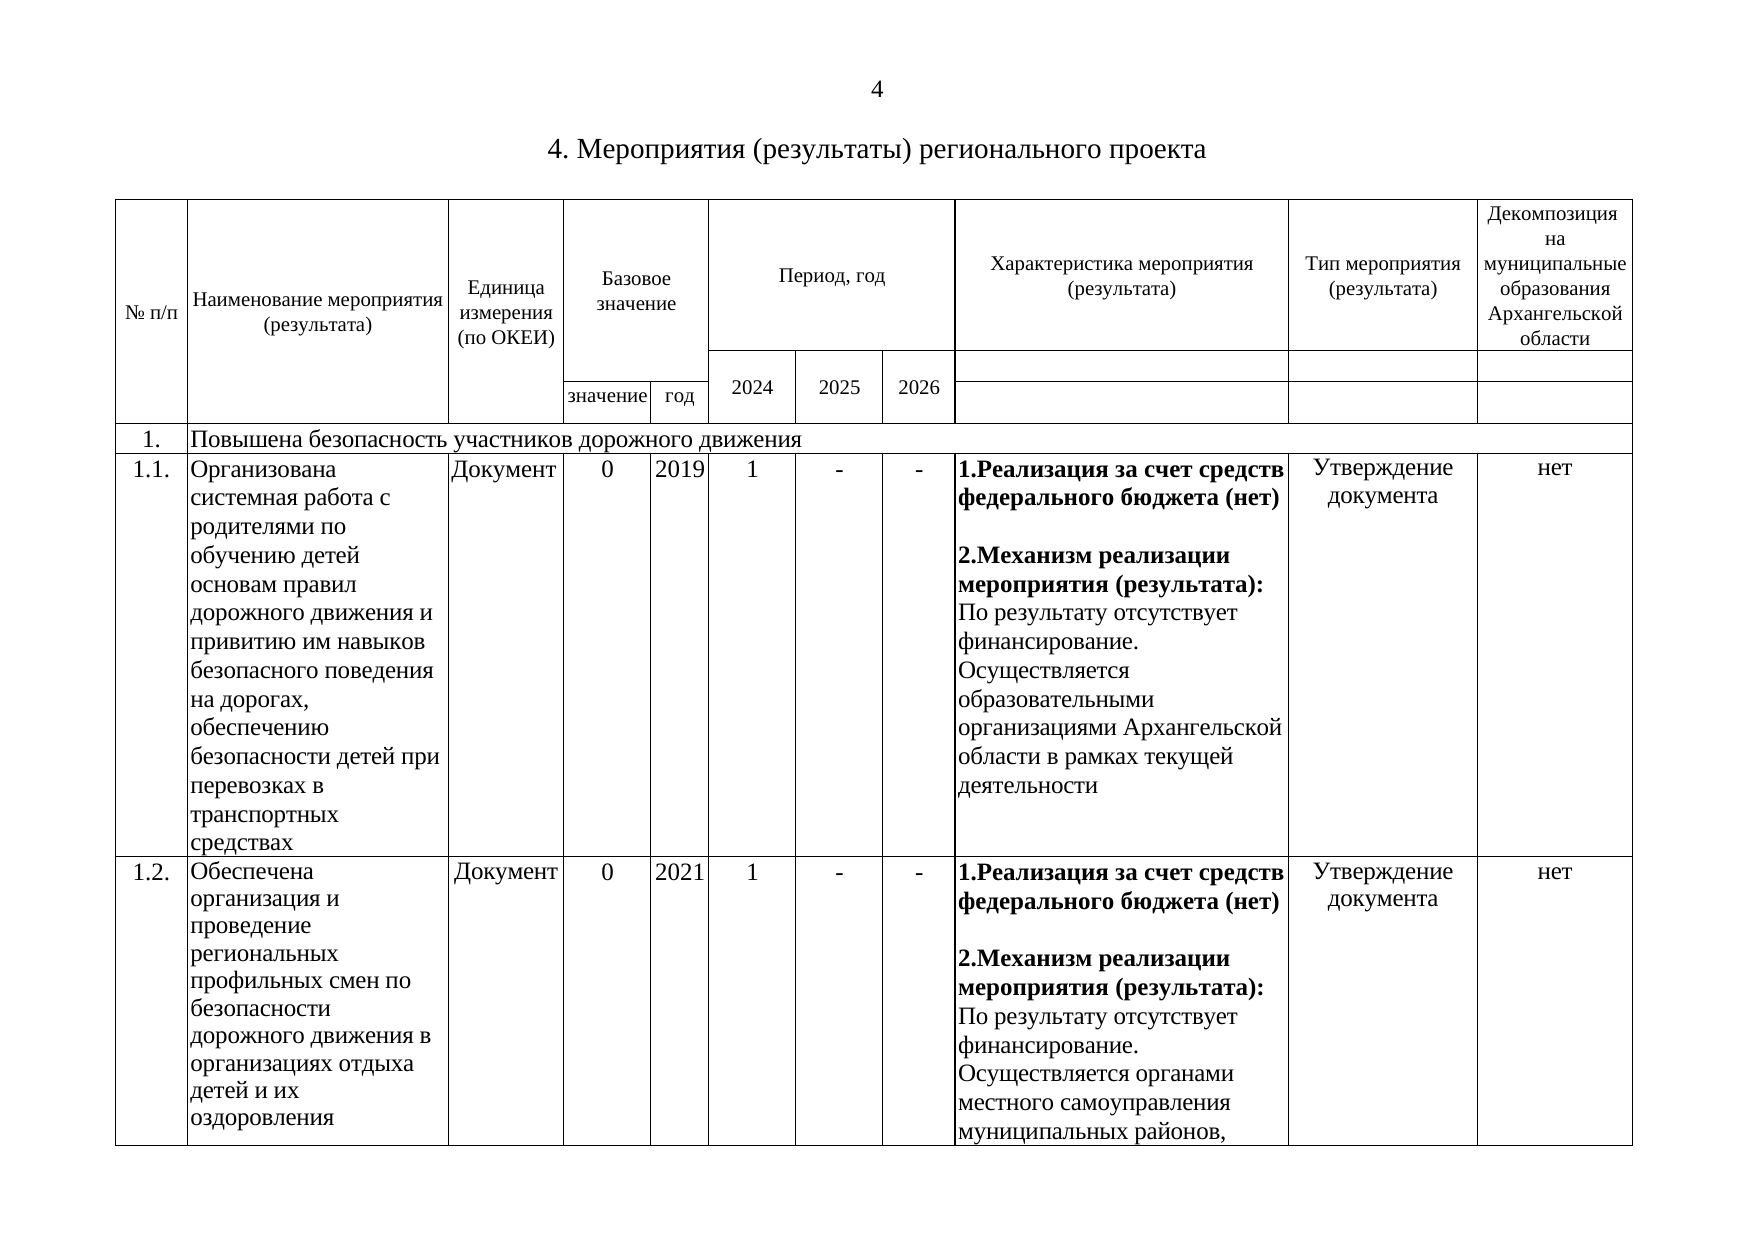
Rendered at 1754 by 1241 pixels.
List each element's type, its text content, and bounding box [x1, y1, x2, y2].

table_cell - [796, 454, 882, 856]
table_cell 1.2. [116, 857, 187, 1145]
table_cell Организована системная работа с родителями по обучению детей основам правил дорожного движения и привитию им навыков безопасного поведения на дорогах, обеспечению безопасности детей при перевозках в транспортных средствах [188, 454, 448, 856]
table_header Базовое значение [564, 200, 708, 381]
table_header Единица измерения (по ОКЕИ) [449, 200, 563, 423]
table_cell 1. [116, 424, 187, 453]
table_header Декомпозиция на муниципальные образования Архангельской области [1478, 200, 1632, 349]
table_header Тип мероприятия (результата) [1289, 200, 1477, 349]
table_cell 1.Реализация за счет средств федерального бюджета (нет) 2.Механизм реализации мероприятия (результата): По результату отсутствует финансирование. Осуществляется образовательными организациями Архангельской области в рамках текущей деятельности [956, 454, 1288, 856]
table_cell 2024 [709, 351, 795, 423]
table_cell - [883, 857, 954, 1145]
table_cell - [883, 454, 954, 856]
table_header Характеристика мероприятия (результата) [956, 200, 1288, 349]
table_header Период, год [709, 200, 954, 349]
table_cell значение [564, 382, 650, 423]
table_header № п/п [116, 200, 187, 423]
table_cell Утверждение документа [1289, 857, 1477, 1145]
text 4. Мероприятия (результаты) регионального проекта [118, 131, 1636, 165]
table_cell год [651, 382, 708, 423]
table_cell Документ [449, 454, 563, 856]
table_cell 2021 [651, 857, 708, 1145]
table_cell 0 [564, 857, 650, 1145]
table_cell Обеспечена организация и проведение региональных профильных смен по безопасности дорожного движения в организациях отдыха детей и их оздоровления [188, 857, 448, 1145]
table_cell 1 [709, 857, 795, 1145]
table_cell 2025 [796, 351, 882, 423]
table_cell 1 [709, 454, 795, 856]
table_cell 0 [564, 454, 650, 856]
table_cell 2019 [651, 454, 708, 856]
table_cell нет [1478, 454, 1632, 856]
table_cell - [796, 857, 882, 1145]
table_header Наименование мероприятия (результата) [188, 200, 448, 423]
table_cell Повышена безопасность участников дорожного движения [188, 424, 1632, 453]
table_cell нет [1478, 857, 1632, 1145]
table_cell 2026 [883, 351, 954, 423]
table_cell Утверждение документа [1289, 454, 1477, 856]
table_cell Документ [449, 857, 563, 1145]
table_cell 1.1. [116, 454, 187, 856]
